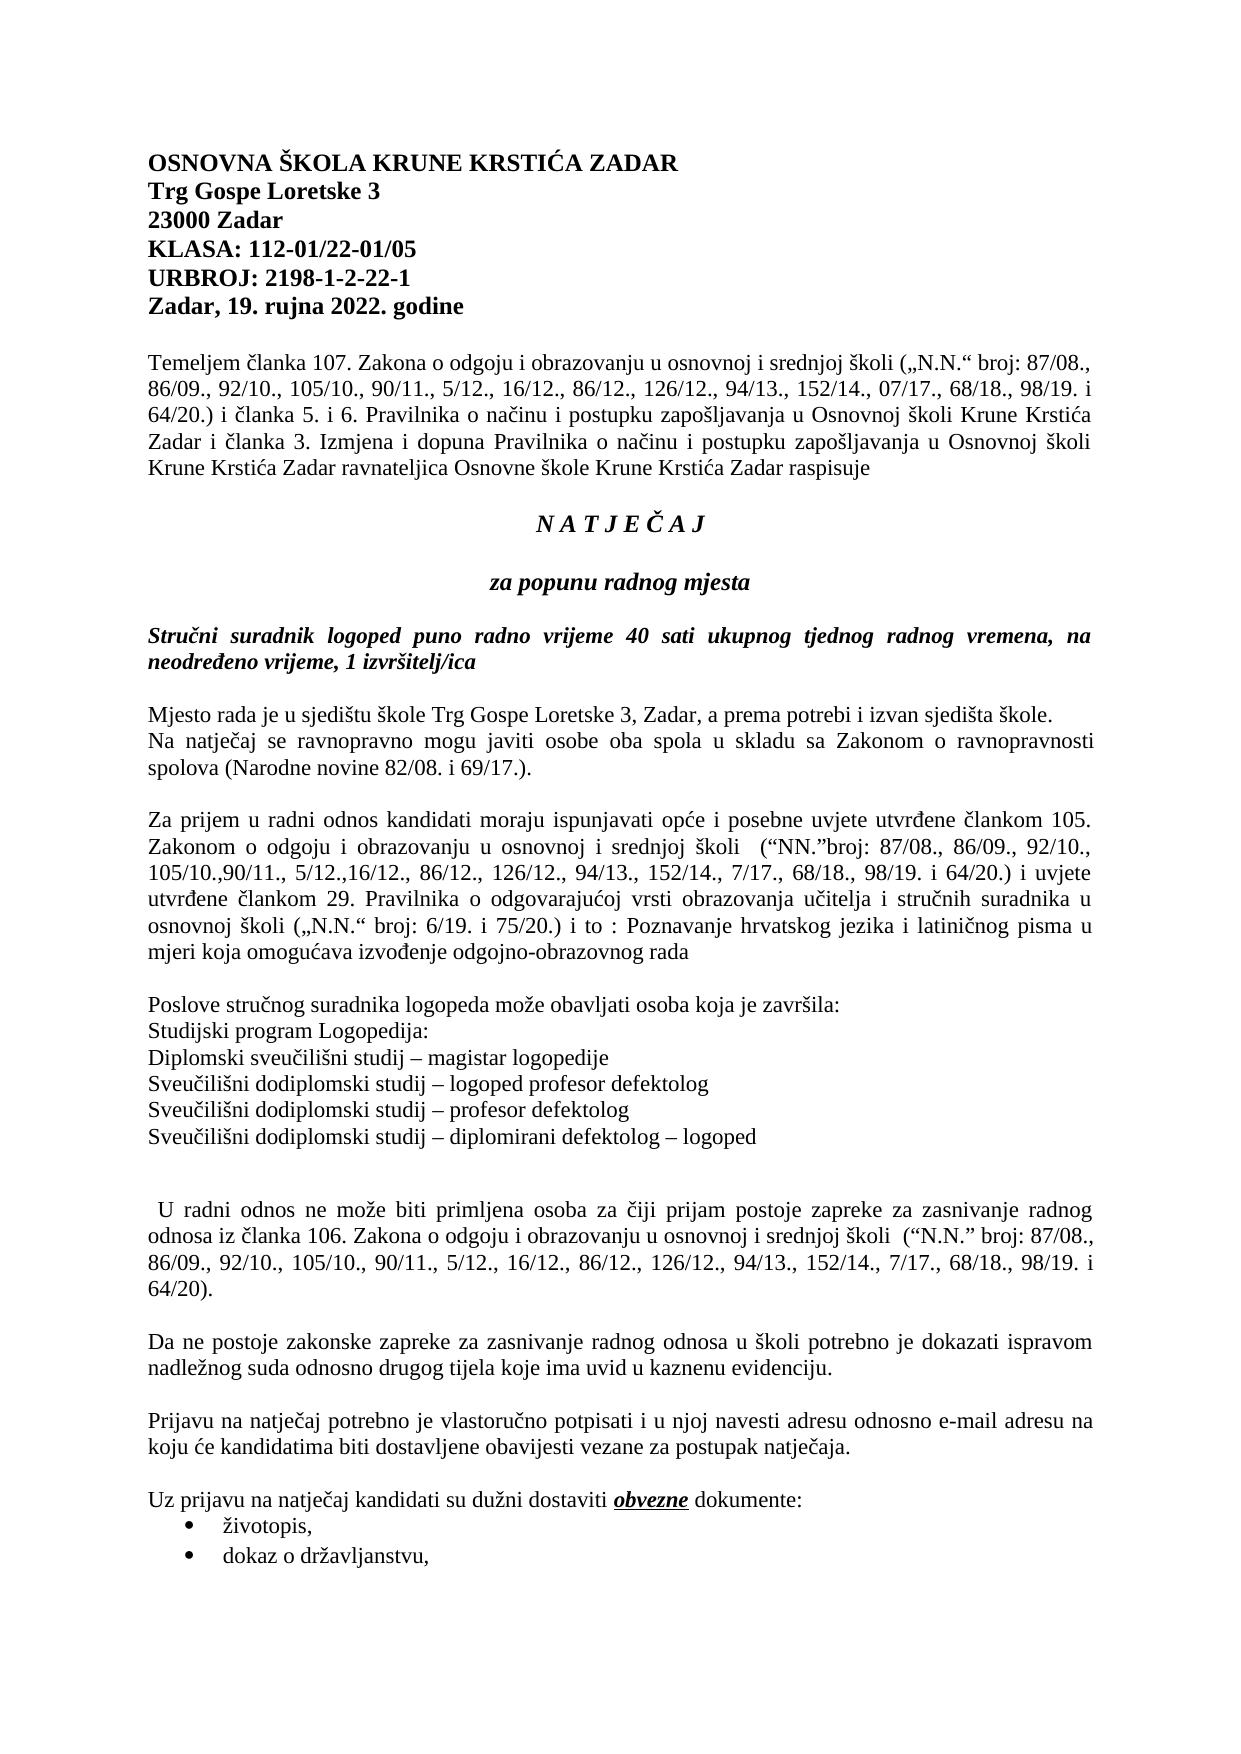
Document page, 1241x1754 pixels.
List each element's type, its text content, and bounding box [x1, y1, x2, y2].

text Sveučilišni dodiplomski studij – logoped profesor defektolog [148, 1070, 1093, 1096]
text N A T J E Č A J [148, 509, 1093, 538]
text Uz prijavu na natječaj kandidati su dužni dostaviti obvezne dokumente: [148, 1486, 1095, 1512]
text Da ne postoje zakonske zapreke za zasnivanje radnog odnosa u školi potrebno je dokazati ispravom nadležnog suda odnosno drugog tijela koje ima uvid u kaznenu evidenciju. [148, 1328, 1095, 1380]
text Diplomski sveučilišni studij – magistar logopedije [148, 1044, 1093, 1070]
text Zadar, 19. rujna 2022. godine [148, 291, 1093, 320]
text 23000 Zadar [148, 205, 1093, 234]
text U radni odnos ne može biti primljena osoba za čiji prijam postoje zapreke za zasnivanje radnog odnosa iz članka 106. Zakona o odgoju i obrazovanju u osnovnoj i srednjoj školi (“N.N.” broj: 87/08., 86/09., 92/10., 105/10., 90/11., 5/12., 16/12., 86/12., 126/12., 94/13., 152/14., 7/17., 68/18., 98/19. i 64/20). [148, 1196, 1095, 1301]
text OSNOVNA ŠKOLA KRUNE KRSTIĆA ZADAR [148, 148, 1093, 176]
text Trg Gospe Loretske 3 [148, 176, 1093, 205]
text Prijavu na natječaj potrebno je vlastoručno potpisati i u njoj navesti adresu odnosno e-mail adresu na koju će kandidatima biti dostavljene obavijesti vezane za postupak natječaja. [148, 1407, 1095, 1459]
text KLASA: 112-01/22-01/05 [148, 234, 1093, 263]
text Stručni suradnik logoped puno radno vrijeme 40 sati ukupnog tjednog radnog vremena, na neodređeno vrijeme, 1 izvršitelj/ica [148, 622, 1093, 675]
text za popunu radnog mjesta [148, 567, 1093, 596]
text URBROJ: 2198-1-2-22-1 [148, 263, 1093, 291]
text Na natječaj se ravnopravno mogu javiti osobe oba spola u skladu sa Zakonom o ravnopravnosti spolova (Narodne novine 82/08. i 69/17.). [148, 727, 1095, 780]
list dokaz o državljanstvu, [185, 1542, 1095, 1569]
text Za prijem u radni odnos kandidati moraju ispunjavati opće i posebne uvjete utvrđene člankom 105. Zakonom o odgoju i obrazovanju u osnovnoj i srednjoj školi (“NN.”broj: 87/08., 86/09., 92/10., 105/10.,90/11., 5/12.,16/12., 86/12., 126/12., 94/13., 152/14., 7/17., 68/18., 98/19. i 64/20.) i uvjete utvrđene člankom 29. Pravilnika o odgovarajućoj vrsti obrazovanja učitelja i stručnih suradnika u osnovnoj školi („N.N.“ broj: 6/19. i 75/20.) i to : Poznavanje hrvatskog jezika i latiničnog pisma u mjeri koja omogućava izvođenje odgojno-obrazovnog rada [148, 806, 1093, 964]
text Sveučilišni dodiplomski studij – profesor defektolog [148, 1096, 1093, 1123]
text Sveučilišni dodiplomski studij – diplomirani defektolog – logoped [148, 1123, 1093, 1149]
text Studijski program Logopedija: [148, 1017, 1093, 1044]
text Temeljem članka 107. Zakona o odgoju i obrazovanju u osnovnoj i srednjoj školi („N.N.“ broj: 87/08., 86/09., 92/10., 105/10., 90/11., 5/12., 16/12., 86/12., 126/12., 94/13., 152/14., 07/17., 68/18., 98/19. i 64/20.) i članka 5. i 6. Pravilnika o načinu i postupku zapošljavanja u Osnovnoj školi Krune Krstića Zadar i članka 3. Izmjena i dopuna Pravilnika o načinu i postupku zapošljavanja u Osnovnoj školi Krune Krstića Zadar ravnateljica Osnovne škole Krune Krstića Zadar raspisuje [148, 349, 1093, 481]
text Mjesto rada je u sjedištu škole Trg Gospe Loretske 3, Zadar, a prema potrebi i izvan sjedišta škole. [148, 701, 1095, 727]
text Poslove stručnog suradnika logopeda može obavljati osoba koja je završila: [148, 991, 1093, 1017]
list životopis, [185, 1512, 1095, 1538]
